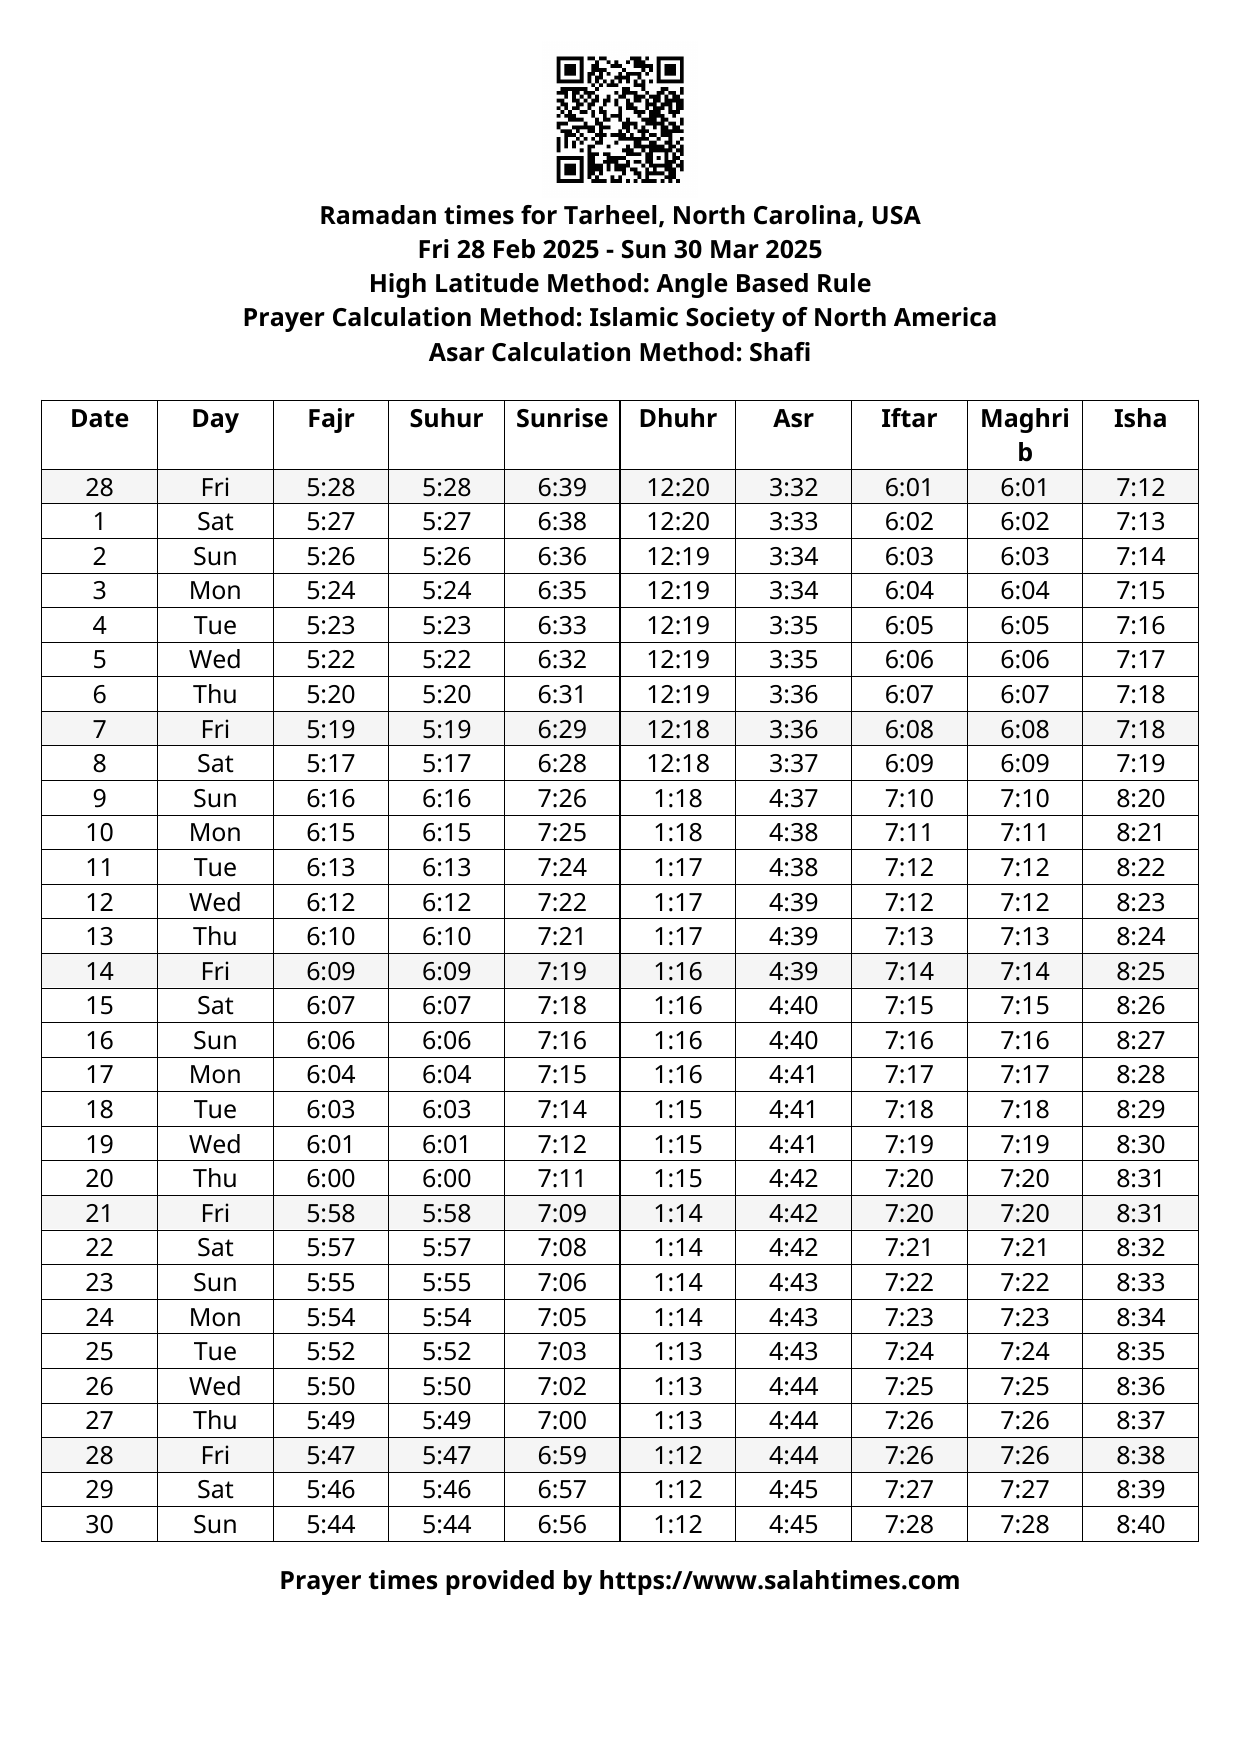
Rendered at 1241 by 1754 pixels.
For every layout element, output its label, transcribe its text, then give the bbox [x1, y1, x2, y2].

table_cell 7:21 [968, 1231, 1082, 1264]
table_cell 7:14 [968, 954, 1082, 987]
table_cell 8:31 [1083, 1196, 1198, 1229]
table_cell 7:26 [852, 1404, 967, 1437]
table_cell 7:26 [968, 1404, 1082, 1437]
table_cell 7:18 [1083, 712, 1198, 745]
table_cell 8:40 [1083, 1507, 1198, 1541]
table_cell 6:39 [505, 470, 619, 503]
table_cell 7:24 [505, 850, 619, 884]
text Prayer times provided by https://www.salahtimes.com [42, 1563, 1198, 1597]
table_cell 19 [42, 1127, 157, 1160]
table_cell 7:15 [852, 989, 967, 1022]
table_cell Wed [158, 1127, 273, 1160]
table_cell 17 [42, 1058, 157, 1091]
table_cell 1:14 [621, 1231, 735, 1264]
table_cell 7:02 [505, 1369, 619, 1402]
table_cell 1:17 [621, 885, 735, 918]
table_cell 7:28 [968, 1507, 1082, 1541]
table_cell 6:57 [505, 1473, 619, 1506]
table_cell 29 [42, 1473, 157, 1506]
table_cell Fri [158, 954, 273, 987]
table_cell 7:20 [968, 1196, 1082, 1229]
table_cell 21 [42, 1196, 157, 1229]
table_cell 5:58 [274, 1196, 388, 1229]
text High Latitude Method: Angle Based Rule [42, 266, 1198, 300]
table_cell Fri [158, 712, 273, 745]
table_cell 1:14 [621, 1300, 735, 1333]
table_cell 23 [42, 1265, 157, 1299]
table_cell 5:54 [389, 1300, 504, 1333]
table_cell 5:24 [389, 574, 504, 607]
table_cell 6:03 [389, 1092, 504, 1126]
table_cell 6:59 [505, 1438, 619, 1472]
table_cell 1:12 [621, 1438, 735, 1472]
table_cell 16 [42, 1023, 157, 1057]
table_cell 7:25 [968, 1369, 1082, 1402]
table_cell 6:09 [389, 954, 504, 987]
table_cell 8:32 [1083, 1231, 1198, 1264]
table_cell 1:18 [621, 816, 735, 849]
table_cell 5 [42, 643, 157, 676]
table_cell 4:45 [736, 1473, 851, 1506]
table_cell 8:26 [1083, 989, 1198, 1022]
table_cell 4:40 [736, 989, 851, 1022]
table_cell 1 [42, 504, 157, 538]
table_cell 12:20 [621, 504, 735, 538]
table_cell 11 [42, 850, 157, 884]
table_header Iftar [852, 401, 967, 469]
table_cell 5:23 [389, 608, 504, 642]
table_cell 6:05 [968, 608, 1082, 642]
table_cell 3:34 [736, 574, 851, 607]
table_cell 30 [42, 1507, 157, 1541]
table_cell 7:12 [1083, 470, 1198, 503]
table_cell 7:20 [852, 1161, 967, 1195]
table_cell 7:17 [968, 1058, 1082, 1091]
table_cell 1:16 [621, 954, 735, 987]
table_cell 6:32 [505, 643, 619, 676]
table_cell 5:17 [274, 746, 388, 780]
table_cell 1:12 [621, 1507, 735, 1541]
table_cell 7:05 [505, 1300, 619, 1333]
table_header Dhuhr [621, 401, 735, 469]
text Ramadan times for Tarheel, North Carolina, USA [42, 198, 1198, 232]
table_cell 8:31 [1083, 1161, 1198, 1195]
table_cell 7:06 [505, 1265, 619, 1299]
table_cell Fri [158, 1438, 273, 1472]
table_cell 7:10 [852, 781, 967, 814]
table_cell 4:38 [736, 816, 851, 849]
table_cell 5:27 [274, 504, 388, 538]
table_cell 5:27 [389, 504, 504, 538]
table_cell 2 [42, 539, 157, 572]
table_cell 3 [42, 574, 157, 607]
table_cell 6:02 [852, 504, 967, 538]
table_cell 12 [42, 885, 157, 918]
table_cell 4 [42, 608, 157, 642]
table_cell 7:22 [505, 885, 619, 918]
table_cell 7:14 [505, 1092, 619, 1126]
table_cell 3:36 [736, 677, 851, 711]
table_cell 5:52 [389, 1334, 504, 1368]
table_cell 6:03 [968, 539, 1082, 572]
text Asar Calculation Method: Shafi [42, 334, 1198, 368]
table_cell 6:15 [274, 816, 388, 849]
table_cell 5:49 [389, 1404, 504, 1437]
table_header Fajr [274, 401, 388, 469]
table_cell Mon [158, 816, 273, 849]
table_cell 7:15 [1083, 574, 1198, 607]
table_cell 6:00 [389, 1161, 504, 1195]
table_cell 7:09 [505, 1196, 619, 1229]
table_cell 8:30 [1083, 1127, 1198, 1160]
table_cell 28 [42, 470, 157, 503]
table_cell 5:57 [389, 1231, 504, 1264]
table_cell 6:56 [505, 1507, 619, 1541]
table_header Suhur [389, 401, 504, 469]
table_header Day [158, 401, 273, 469]
table_cell 8:39 [1083, 1473, 1198, 1506]
table_cell 7:18 [1083, 677, 1198, 711]
table_cell 6 [42, 677, 157, 711]
table_cell 8:23 [1083, 885, 1198, 918]
table_cell 5:50 [389, 1369, 504, 1402]
table_cell 5:44 [274, 1507, 388, 1541]
table_cell 1:17 [621, 850, 735, 884]
table_cell 4:37 [736, 781, 851, 814]
table_cell 8:28 [1083, 1058, 1198, 1091]
table_cell 15 [42, 989, 157, 1022]
table_cell 4:39 [736, 919, 851, 953]
table_cell 6:01 [852, 470, 967, 503]
table_cell 7:08 [505, 1231, 619, 1264]
table_cell 7:15 [505, 1058, 619, 1091]
table_cell 6:06 [968, 643, 1082, 676]
table_cell Sun [158, 1265, 273, 1299]
table_cell 5:55 [274, 1265, 388, 1299]
table_cell 7:12 [852, 885, 967, 918]
table_cell 4:41 [736, 1092, 851, 1126]
table_cell 8:20 [1083, 781, 1198, 814]
table_cell 6:15 [389, 816, 504, 849]
table_cell 8 [42, 746, 157, 780]
table_cell 4:39 [736, 885, 851, 918]
table_cell 5:52 [274, 1334, 388, 1368]
table_cell 4:42 [736, 1161, 851, 1195]
table_cell 4:45 [736, 1507, 851, 1541]
table_header Date [42, 401, 157, 469]
table_cell 7:11 [968, 816, 1082, 849]
table_cell 6:10 [389, 919, 504, 953]
table_cell 7:19 [505, 954, 619, 987]
table_cell 7:23 [852, 1300, 967, 1333]
table_cell 6:12 [274, 885, 388, 918]
table_cell Sat [158, 504, 273, 538]
table_cell Fri [158, 470, 273, 503]
table_cell 1:15 [621, 1161, 735, 1195]
table_cell 6:16 [389, 781, 504, 814]
table_cell 6:02 [968, 504, 1082, 538]
table_cell 22 [42, 1231, 157, 1264]
table_header Isha [1083, 401, 1198, 469]
table_cell Tue [158, 850, 273, 884]
table_cell 7:11 [852, 816, 967, 849]
table_cell 8:25 [1083, 954, 1198, 987]
table_cell 6:07 [274, 989, 388, 1022]
table_cell 7:27 [852, 1473, 967, 1506]
table_cell 9 [42, 781, 157, 814]
table_cell 26 [42, 1369, 157, 1402]
table_cell 6:01 [274, 1127, 388, 1160]
table_cell Sun [158, 781, 273, 814]
table_cell 1:15 [621, 1127, 735, 1160]
table_cell 12:19 [621, 574, 735, 607]
table_cell Thu [158, 1404, 273, 1437]
table_cell 6:08 [968, 712, 1082, 745]
table_cell 7:19 [1083, 746, 1198, 780]
table_cell 14 [42, 954, 157, 987]
table_cell Thu [158, 1161, 273, 1195]
table_cell Sun [158, 1507, 273, 1541]
table_cell Mon [158, 1300, 273, 1333]
table_cell 4:44 [736, 1369, 851, 1402]
table_cell Fri [158, 1196, 273, 1229]
table_cell 6:28 [505, 746, 619, 780]
table_cell 4:43 [736, 1300, 851, 1333]
table_cell Wed [158, 1369, 273, 1402]
table_cell 7:26 [505, 781, 619, 814]
text Prayer Calculation Method: Islamic Society of North America [42, 300, 1198, 334]
table_cell 6:05 [852, 608, 967, 642]
table_cell 6:12 [389, 885, 504, 918]
table_cell 4:43 [736, 1334, 851, 1368]
table_cell 7:24 [968, 1334, 1082, 1368]
table_cell 5:17 [389, 746, 504, 780]
table_cell 5:46 [274, 1473, 388, 1506]
table_cell Thu [158, 919, 273, 953]
table_cell 12:18 [621, 712, 735, 745]
table_cell Sat [158, 1473, 273, 1506]
table_cell 6:06 [852, 643, 967, 676]
table_cell 6:04 [274, 1058, 388, 1091]
table_cell 1:17 [621, 919, 735, 953]
table_cell 7:21 [505, 919, 619, 953]
table_cell 8:33 [1083, 1265, 1198, 1299]
table_cell 7:20 [852, 1196, 967, 1229]
table_cell 6:04 [389, 1058, 504, 1091]
table_cell 1:12 [621, 1473, 735, 1506]
table_cell 5:19 [274, 712, 388, 745]
table_cell 7:13 [968, 919, 1082, 953]
table_cell 6:03 [274, 1092, 388, 1126]
table_cell 4:41 [736, 1127, 851, 1160]
table_cell 5:47 [274, 1438, 388, 1472]
table_cell 7:22 [852, 1265, 967, 1299]
table_cell 6:01 [968, 470, 1082, 503]
table_cell 6:13 [274, 850, 388, 884]
table_cell 5:47 [389, 1438, 504, 1472]
table_cell 1:16 [621, 989, 735, 1022]
table_cell 3:35 [736, 643, 851, 676]
table_cell 6:07 [968, 677, 1082, 711]
table_cell 7:24 [852, 1334, 967, 1368]
table_cell 7:22 [968, 1265, 1082, 1299]
table_cell 6:35 [505, 574, 619, 607]
table_cell 1:15 [621, 1092, 735, 1126]
table_header Sunrise [505, 401, 619, 469]
table_cell 7:26 [852, 1438, 967, 1472]
table_cell Sat [158, 1231, 273, 1264]
table_cell 5:49 [274, 1404, 388, 1437]
picture [542, 41, 699, 198]
table_cell 8:29 [1083, 1092, 1198, 1126]
table_cell 1:14 [621, 1196, 735, 1229]
table_cell 8:35 [1083, 1334, 1198, 1368]
table_cell 8:22 [1083, 850, 1198, 884]
table_cell 5:28 [274, 470, 388, 503]
table_cell 7 [42, 712, 157, 745]
table_cell 7:18 [968, 1092, 1082, 1126]
table_cell 12:19 [621, 643, 735, 676]
table_cell Sat [158, 989, 273, 1022]
table_cell 5:22 [274, 643, 388, 676]
table_cell 13 [42, 919, 157, 953]
table_cell 4:42 [736, 1196, 851, 1229]
table_cell 6:09 [274, 954, 388, 987]
table_cell 4:39 [736, 954, 851, 987]
table_cell Tue [158, 608, 273, 642]
table_cell Tue [158, 1092, 273, 1126]
table_cell 24 [42, 1300, 157, 1333]
table_cell 5:46 [389, 1473, 504, 1506]
table_cell 7:18 [505, 989, 619, 1022]
table_cell 5:20 [274, 677, 388, 711]
table_cell 5:22 [389, 643, 504, 676]
table_cell 4:44 [736, 1404, 851, 1437]
table_cell 7:10 [968, 781, 1082, 814]
table_cell 8:37 [1083, 1404, 1198, 1437]
table_cell 4:40 [736, 1023, 851, 1057]
table_cell Wed [158, 885, 273, 918]
table_cell 4:41 [736, 1058, 851, 1091]
table_cell 7:12 [968, 850, 1082, 884]
text Fri 28 Feb 2025 - Sun 30 Mar 2025 [42, 232, 1198, 266]
table_cell 5:26 [274, 539, 388, 572]
table_cell 6:38 [505, 504, 619, 538]
table_cell 5:23 [274, 608, 388, 642]
table_cell 4:42 [736, 1231, 851, 1264]
table_cell 5:54 [274, 1300, 388, 1333]
table_cell 6:10 [274, 919, 388, 953]
table_cell Wed [158, 643, 273, 676]
table_cell 3:37 [736, 746, 851, 780]
table_cell 5:24 [274, 574, 388, 607]
table_cell 6:06 [274, 1023, 388, 1057]
table_cell 3:33 [736, 504, 851, 538]
table_cell 4:38 [736, 850, 851, 884]
table_cell 7:28 [852, 1507, 967, 1541]
table_cell 10 [42, 816, 157, 849]
table_cell 6:07 [852, 677, 967, 711]
table_cell 8:21 [1083, 816, 1198, 849]
table_cell 6:09 [968, 746, 1082, 780]
table_cell 7:03 [505, 1334, 619, 1368]
table_cell 7:19 [852, 1127, 967, 1160]
table_cell 7:17 [852, 1058, 967, 1091]
table_cell 6:13 [389, 850, 504, 884]
table_cell 7:12 [852, 850, 967, 884]
table_cell 5:19 [389, 712, 504, 745]
table_cell 6:08 [852, 712, 967, 745]
table_cell 18 [42, 1092, 157, 1126]
table_cell 7:00 [505, 1404, 619, 1437]
table_cell 8:24 [1083, 919, 1198, 953]
table_cell 7:27 [968, 1473, 1082, 1506]
table_cell 6:29 [505, 712, 619, 745]
table_cell 12:20 [621, 470, 735, 503]
table_cell 7:25 [852, 1369, 967, 1402]
table_cell 7:12 [505, 1127, 619, 1160]
table_cell 6:04 [968, 574, 1082, 607]
table_cell 27 [42, 1404, 157, 1437]
table_cell 28 [42, 1438, 157, 1472]
table_cell 7:16 [852, 1023, 967, 1057]
table_cell 25 [42, 1334, 157, 1368]
table_cell 3:32 [736, 470, 851, 503]
table_cell 8:27 [1083, 1023, 1198, 1057]
table_cell 6:09 [852, 746, 967, 780]
table_cell 5:26 [389, 539, 504, 572]
table_cell 3:35 [736, 608, 851, 642]
table_cell 7:21 [852, 1231, 967, 1264]
table_cell 7:18 [852, 1092, 967, 1126]
table_cell 7:14 [852, 954, 967, 987]
table_cell 12:19 [621, 608, 735, 642]
table_cell Mon [158, 1058, 273, 1091]
table_cell 6:16 [274, 781, 388, 814]
table_cell 7:16 [968, 1023, 1082, 1057]
table_cell 6:01 [389, 1127, 504, 1160]
table_cell 7:11 [505, 1161, 619, 1195]
table_cell 1:13 [621, 1369, 735, 1402]
table_cell 1:13 [621, 1334, 735, 1368]
table_cell 7:13 [1083, 504, 1198, 538]
table_cell 7:23 [968, 1300, 1082, 1333]
table_cell 7:20 [968, 1161, 1082, 1195]
table_cell 6:31 [505, 677, 619, 711]
table_cell 8:34 [1083, 1300, 1198, 1333]
table_cell 7:19 [968, 1127, 1082, 1160]
table_cell 5:55 [389, 1265, 504, 1299]
table_cell 1:14 [621, 1265, 735, 1299]
table_cell 6:06 [389, 1023, 504, 1057]
table_cell Sun [158, 539, 273, 572]
table_cell 5:58 [389, 1196, 504, 1229]
table_cell 20 [42, 1161, 157, 1195]
table_cell 3:34 [736, 539, 851, 572]
table_cell Thu [158, 677, 273, 711]
table_header Maghrib [968, 401, 1082, 469]
table_cell 6:04 [852, 574, 967, 607]
table_cell 5:28 [389, 470, 504, 503]
table_header Asr [736, 401, 851, 469]
table_cell 12:18 [621, 746, 735, 780]
table_cell 7:13 [852, 919, 967, 953]
table_cell 6:00 [274, 1161, 388, 1195]
table_cell Sat [158, 746, 273, 780]
table_cell 1:13 [621, 1404, 735, 1437]
table_cell 5:44 [389, 1507, 504, 1541]
table_cell 5:57 [274, 1231, 388, 1264]
table_cell Sun [158, 1023, 273, 1057]
table_cell 1:16 [621, 1023, 735, 1057]
table_cell 6:33 [505, 608, 619, 642]
table_cell 12:19 [621, 677, 735, 711]
table_cell Tue [158, 1334, 273, 1368]
table_cell 4:43 [736, 1265, 851, 1299]
table_cell 8:36 [1083, 1369, 1198, 1402]
table_cell 7:17 [1083, 643, 1198, 676]
table_cell 7:26 [968, 1438, 1082, 1472]
table_cell 7:25 [505, 816, 619, 849]
table_cell 7:15 [968, 989, 1082, 1022]
table_cell 7:12 [968, 885, 1082, 918]
table_cell 6:07 [389, 989, 504, 1022]
table_cell 12:19 [621, 539, 735, 572]
table_cell 7:16 [505, 1023, 619, 1057]
table_cell 1:16 [621, 1058, 735, 1091]
table_cell 1:18 [621, 781, 735, 814]
table_cell 6:36 [505, 539, 619, 572]
table_cell 5:20 [389, 677, 504, 711]
table_cell Mon [158, 574, 273, 607]
table_cell 6:03 [852, 539, 967, 572]
table_cell 4:44 [736, 1438, 851, 1472]
table_cell 7:14 [1083, 539, 1198, 572]
table_cell 5:50 [274, 1369, 388, 1402]
table_cell 8:38 [1083, 1438, 1198, 1472]
table_cell 3:36 [736, 712, 851, 745]
table_cell 7:16 [1083, 608, 1198, 642]
